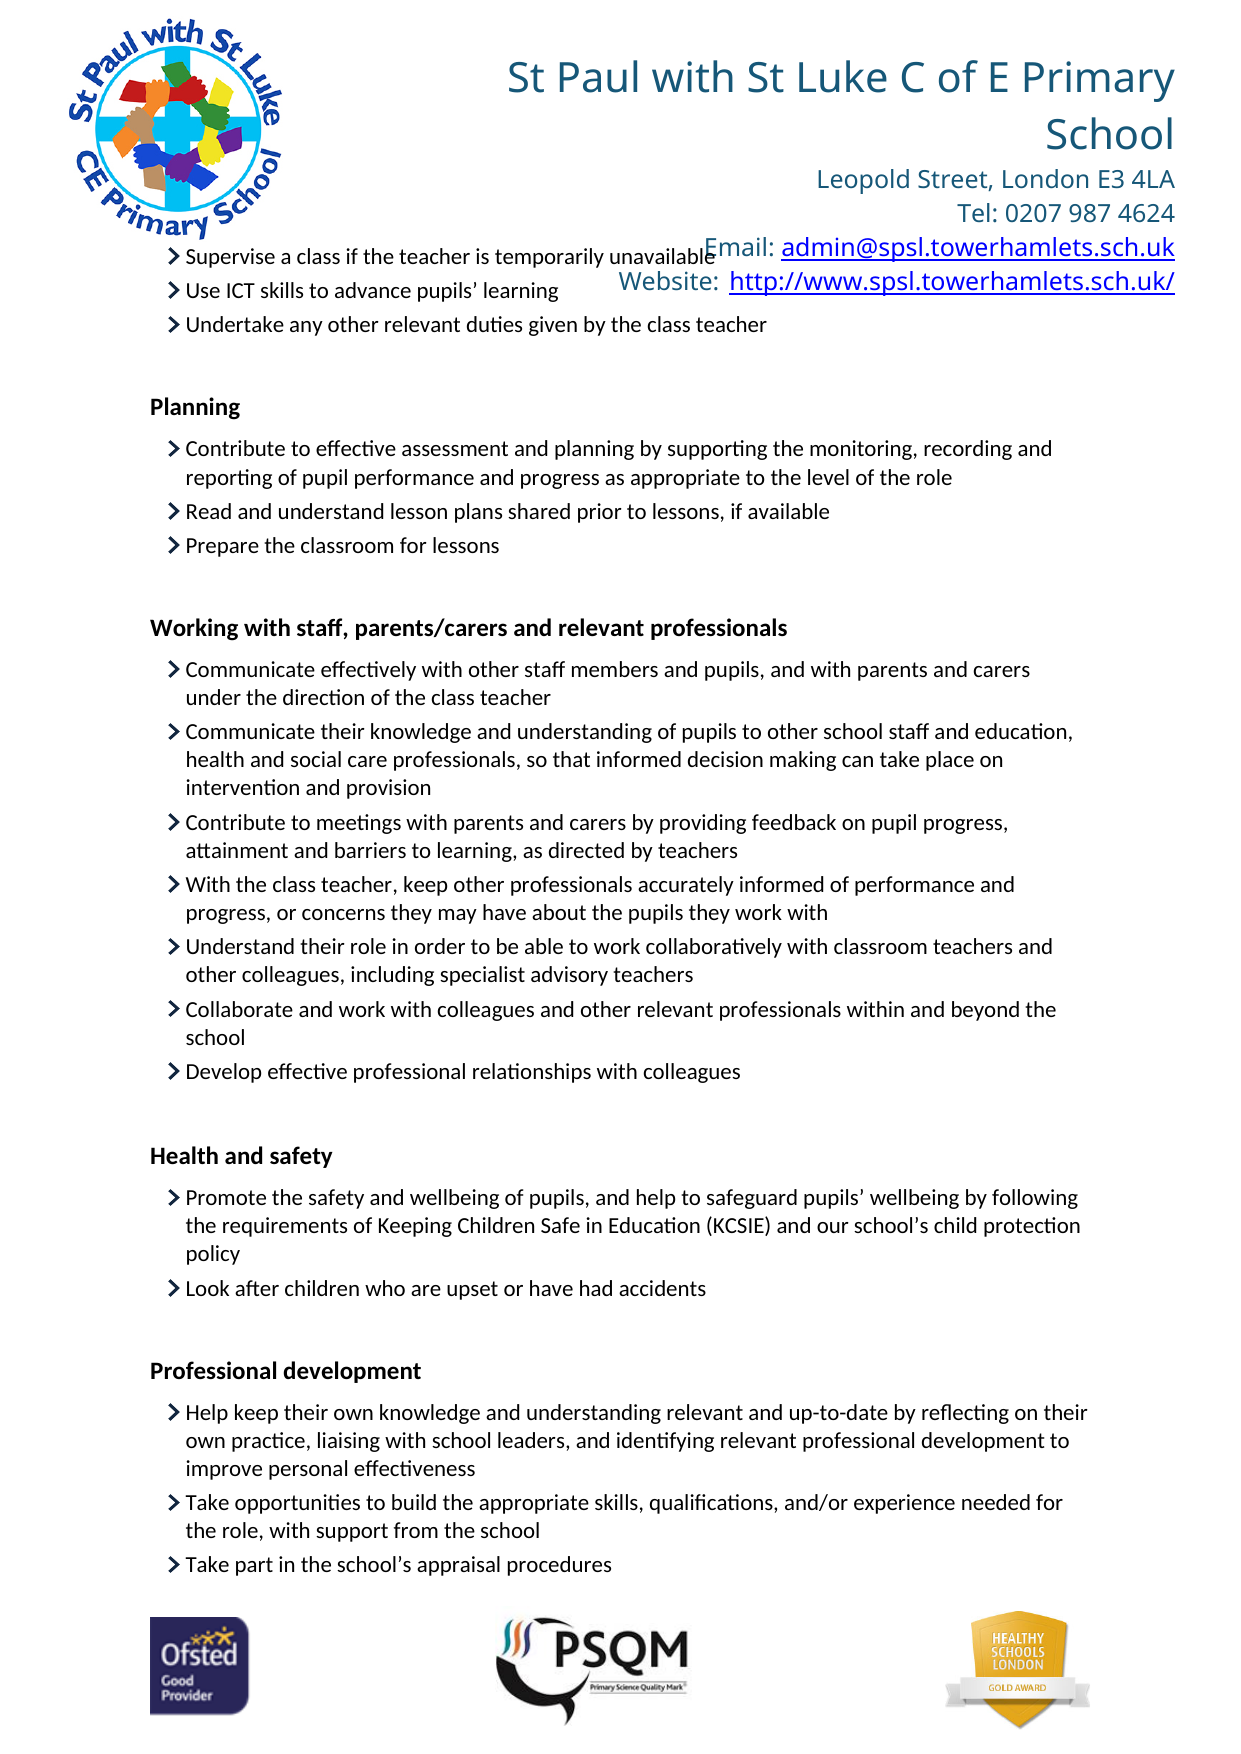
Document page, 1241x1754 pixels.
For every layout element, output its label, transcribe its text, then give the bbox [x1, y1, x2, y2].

picture [168, 1403, 180, 1421]
text Use ICT skills to advance pupils’ learning [168, 276, 1090, 304]
text Working with staff, parents/carers and relevant professionals [150, 612, 1090, 643]
text Planning [150, 392, 1090, 422]
text Undertake any other relevant duties given by the class teacher [168, 311, 1090, 338]
text Take part in the school’s appraisal procedures [168, 1551, 1090, 1578]
picture [168, 660, 180, 678]
text Contribute to meetings with parents and carers by providing feedback on pupil progress, attainment and barriers to learning, as directed by teachers [168, 808, 1090, 864]
picture [168, 281, 180, 299]
text Collaborate and work with colleagues and other relevant professionals within and beyond the school [168, 995, 1090, 1051]
text Supervise a class if the teacher is temporarily unavailable [168, 242, 1090, 270]
picture [168, 502, 180, 520]
text Health and safety [150, 1141, 1090, 1171]
picture [168, 1000, 180, 1017]
picture [168, 938, 180, 955]
picture [168, 875, 180, 893]
picture [168, 813, 180, 831]
text Prepare the classroom for lessons [168, 531, 1090, 559]
picture [168, 1556, 180, 1573]
text Professional development [150, 1355, 1090, 1385]
text Take opportunities to build the appropriate skills, qualifications, and/or experience needed for the role, with support from the school [168, 1488, 1090, 1544]
picture [495, 1606, 712, 1726]
text Help keep their own knowledge and understanding relevant and up-to-date by reflecting on their own practice, liaising with school leaders, and identifying relevant professional development to improve personal effectiveness [168, 1398, 1090, 1482]
picture [168, 1189, 180, 1206]
picture [150, 1617, 252, 1719]
picture [168, 316, 180, 333]
text Develop effective professional relationships with colleagues [168, 1057, 1090, 1085]
picture [168, 723, 180, 740]
text Promote the safety and wellbeing of pupils, and help to safeguard pupils’ wellbeing by following the requirements of Keeping Children Safe in Education (KCSIE) and our school’s child protection policy [168, 1183, 1090, 1268]
text Look after children who are upset or have had accidents [168, 1274, 1090, 1302]
text Read and understand lesson plans shared prior to lessons, if available [168, 497, 1090, 525]
picture [168, 247, 180, 265]
picture [945, 1611, 1091, 1730]
text Understand their role in order to be able to work collaboratively with classroom teachers and other colleagues, including specialist advisory teachers [168, 932, 1090, 988]
text With the class teacher, keep other professionals accurately informed of performance and progress, or concerns they may have about the pupils they work with [168, 870, 1090, 926]
picture [168, 1062, 180, 1080]
picture [168, 1279, 180, 1297]
picture [67, 16, 285, 242]
picture [168, 440, 180, 457]
picture [168, 1494, 180, 1511]
picture [168, 536, 180, 554]
text Communicate their knowledge and understanding of pupils to other school staff and education, health and social care professionals, so that informed decision making can take place on intervention and provision [168, 717, 1090, 802]
text Contribute to effective assessment and planning by supporting the monitoring, recording and reporting of pupil performance and progress as appropriate to the level of the role [168, 434, 1090, 491]
text Communicate effectively with other staff members and pupils, and with parents and carers under the direction of the class teacher [168, 655, 1090, 711]
